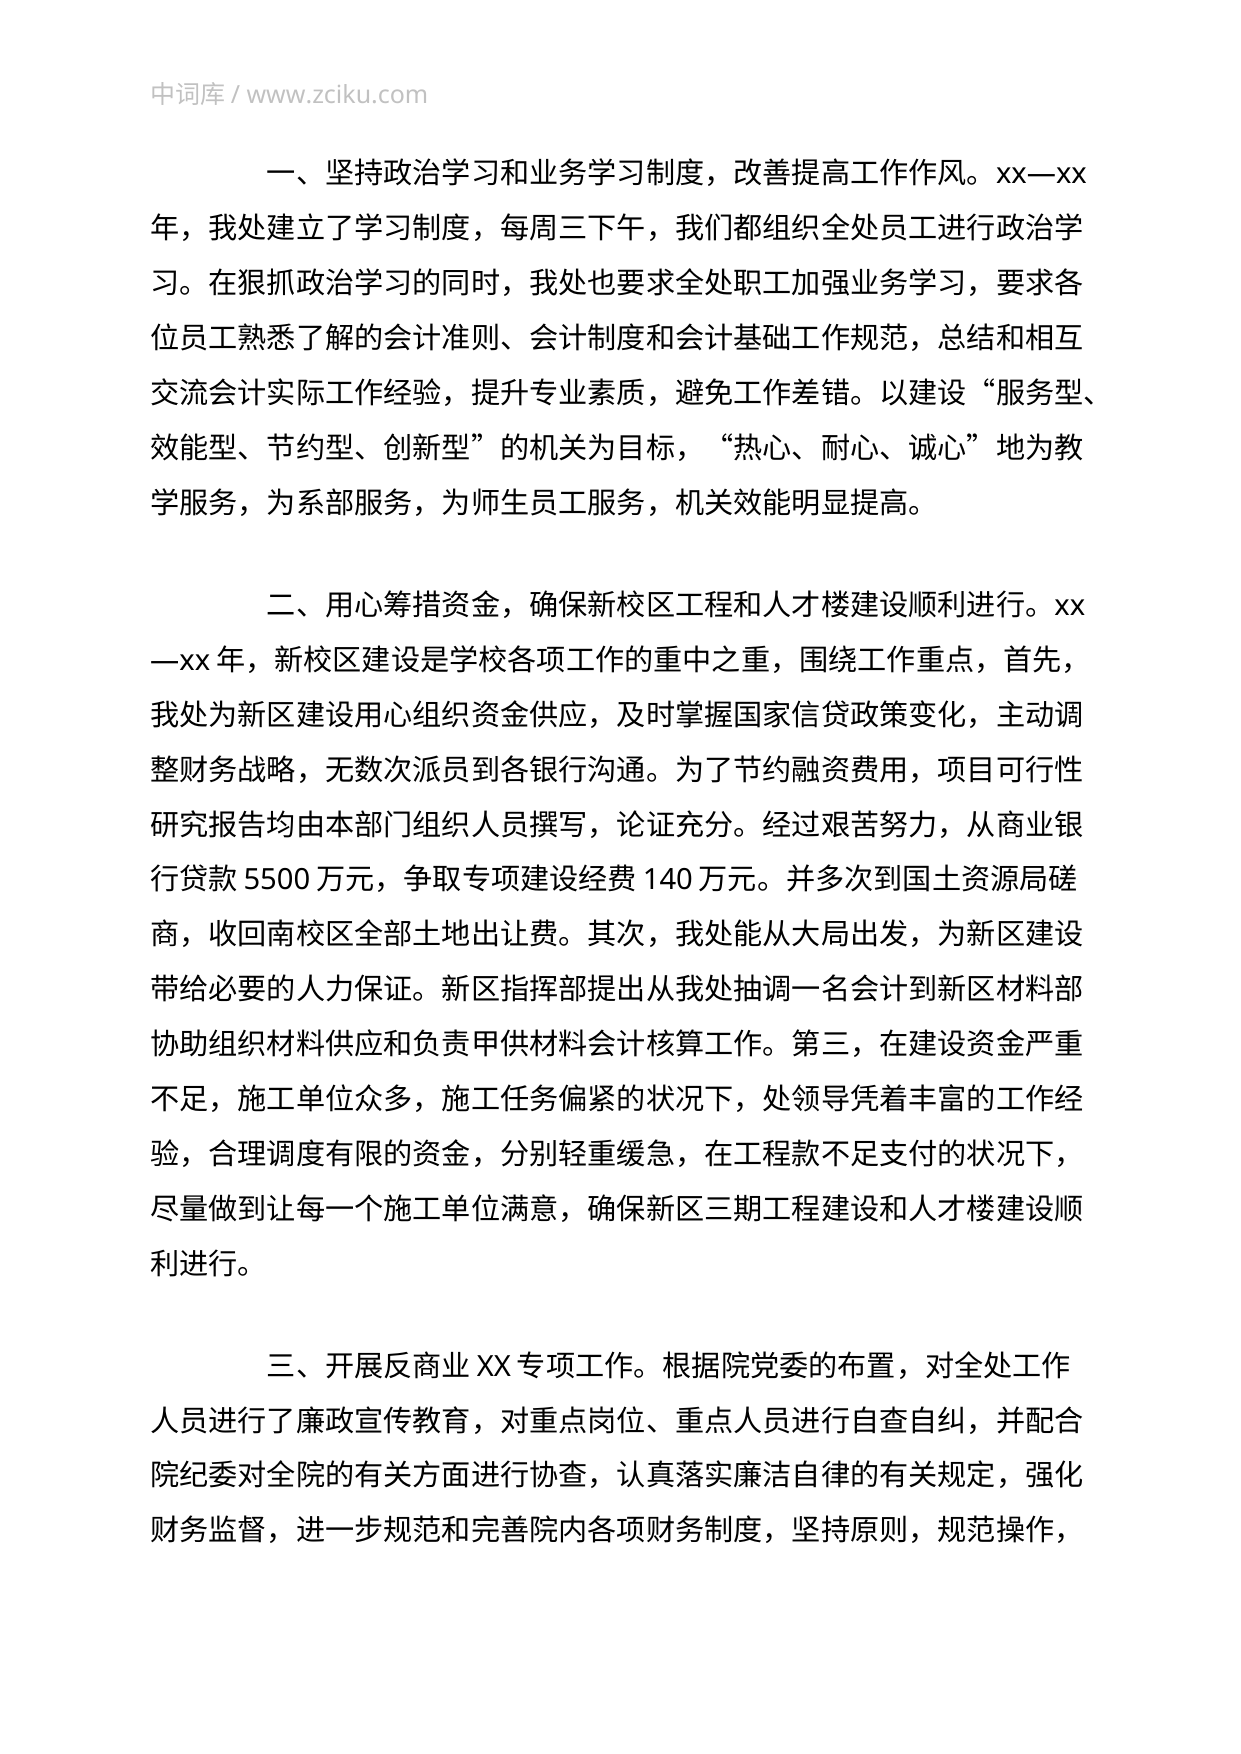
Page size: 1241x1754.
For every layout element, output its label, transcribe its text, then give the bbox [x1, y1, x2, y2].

text 二、用心筹措资金，确保新校区工程和人才楼建设顺利进行。xx—xx年，新校区建设是学校各项工作的重中之重，围绕工作重点，首先，我处为新区建设用心组织资金供应，及时掌握国家信贷政策变化，主动调整财务战略，无数次派员到各银行沟通。为了节约融资费用，项目可行性研究报告均由本部门组织人员撰写，论证充分。经过艰苦努力，从商业银行贷款5500万元，争取专项建设经费140万元。并多次到国土资源局磋商，收回南校区全部土地出让费。其次，我处能从大局出发，为新区建设带给必要的人力保证。新区指挥部提出从我处抽调一名会计到新区材料部协助组织材料供应和负责甲供材料会计核算工作。第三，在建设资金严重不足，施工单位众多，施工任务偏紧的状况下，处领导凭着丰富的工作经验，合理调度有限的资金，分别轻重缓急，在工程款不足支付的状况下，尽量做到让每一个施工单位满意，确保新区三期工程建设和人才楼建设顺利进行。 [150, 581, 1090, 1283]
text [150, 1342, 1090, 1549]
text 一、坚持政治学习和业务学习制度，改善提高工作作风。xx—xx年，我处建立了学习制度，每周三下午，我们都组织全处员工进行政治学习。在狠抓政治学习的同时，我处也要求全处职工加强业务学习，要求各位员工熟悉了解的会计准则、会计制度和会计基础工作规范，总结和相互交流会计实际工作经验，提升专业素质，避免工作差错。以建设“服务型、效能型、节约型、创新型”的机关为目标，“热心、耐心、诚心”地为教学服务，为系部服务，为师生员工服务，机关效能明显提高。 [150, 150, 1090, 522]
